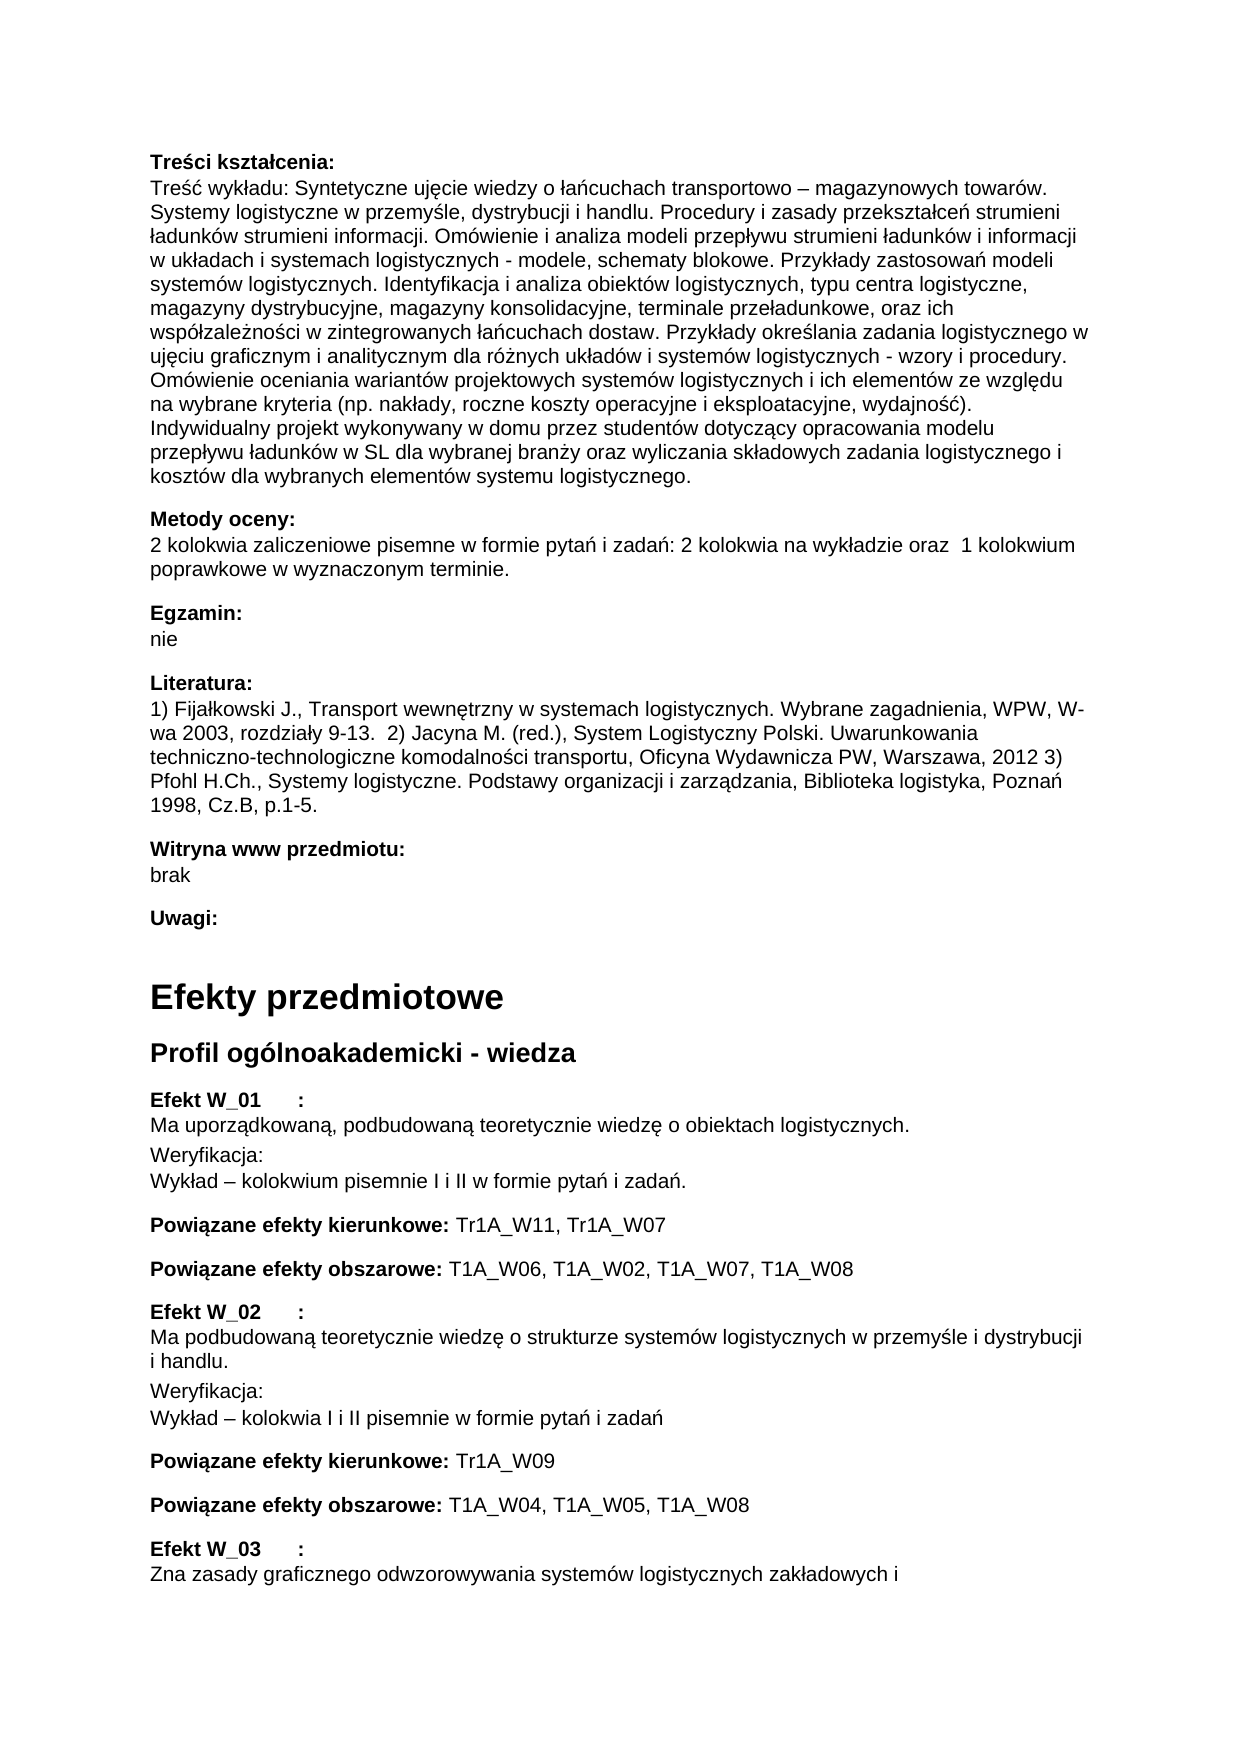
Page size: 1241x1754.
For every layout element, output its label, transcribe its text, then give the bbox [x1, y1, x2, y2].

subtitle Efekty przedmiotowe [150, 976, 1090, 1017]
text Efekt W_01 : [150, 1088, 1090, 1112]
text Efekt W_03 : [150, 1537, 1090, 1561]
text Wykład – kolokwia I i II pisemnie w formie pytań i zadań [150, 1405, 1090, 1429]
text Weryfikacja: [150, 1143, 1090, 1167]
text Efekt W_02 : [150, 1300, 1090, 1324]
text Literatura: [150, 671, 1090, 695]
text 2 kolokwia zaliczeniowe pisemne w formie pytań i zadań: 2 kolokwia na wykładzie oraz 1 kolokwium poprawkowe w wyznaczonym terminie. [150, 533, 1090, 581]
text Treść wykładu: Syntetyczne ujęcie wiedzy o łańcuchach transportowo – magazynowych towarów. Systemy logistyczne w przemyśle, dystrybucji i handlu. Procedury i zasady przekształceń strumieni ładunków strumieni informacji. Omówienie i analiza modeli przepływu strumieni ładunków i informacji w układach i systemach logistycznych - modele, schematy blokowe. Przykłady zastosowań modeli systemów logistycznych. Identyfikacja i analiza obiektów logistycznych, typu centra logistyczne, magazyny dystrybucyjne, magazyny konsolidacyjne, terminale przeładunkowe, oraz ich współzależności w zintegrowanych łańcuchach dostaw. Przykłady określania zadania logistycznego w ujęciu graficznym i analitycznym dla różnych układów i systemów logistycznych - wzory i procedury. Omówienie oceniania wariantów projektowych systemów logistycznych i ich elementów ze względu na wybrane kryteria (np. nakłady, roczne koszty operacyjne i eksploatacyjne, wydajność). Indywidualny projekt wykonywany w domu przez studentów dotyczący opracowania modelu przepływu ładunków w SL dla wybranej branży oraz wyliczania składowych zadania logistycznego i kosztów dla wybranych elementów systemu logistycznego. [150, 176, 1090, 487]
text Powiązane efekty kierunkowe: Tr1A_W09 [150, 1449, 1090, 1473]
text brak [150, 862, 1090, 886]
text Witryna www przedmiotu: [150, 836, 1090, 860]
text Powiązane efekty obszarowe: T1A_W04, T1A_W05, T1A_W08 [150, 1493, 1090, 1517]
text Metody oceny: [150, 507, 1090, 531]
subtitle Profil ogólnoakademicki - wiedza [150, 1037, 1090, 1068]
text 1) Fijałkowski J., Transport wewnętrzny w systemach logistycznych. Wybrane zagadnienia, WPW, W-wa 2003, rozdziały 9-13. 2) Jacyna M. (red.), System Logistyczny Polski. Uwarunkowania techniczno-technologiczne komodalności transportu, Oficyna Wydawnicza PW, Warszawa, 2012 3) Pfohl H.Ch., Systemy logistyczne. Podstawy organizacji i zarządzania, Biblioteka logistyka, Poznań 1998, Cz.B, p.1-5. [150, 697, 1090, 817]
text Ma podbudowaną teoretycznie wiedzę o strukturze systemów logistycznych w przemyśle i dystrybucji i handlu. [150, 1325, 1090, 1373]
text Wykład – kolokwium pisemnie I i II w formie pytań i zadań. [150, 1169, 1090, 1193]
text Powiązane efekty obszarowe: T1A_W06, T1A_W02, T1A_W07, T1A_W08 [150, 1256, 1090, 1280]
text Weryfikacja: [150, 1379, 1090, 1403]
text Egzamin: [150, 601, 1090, 625]
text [150, 1562, 1090, 1586]
text Uwagi: [150, 906, 1090, 930]
text Powiązane efekty kierunkowe: Tr1A_W11, Tr1A_W07 [150, 1213, 1090, 1237]
text Ma uporządkowaną, podbudowaną teoretycznie wiedzę o obiektach logistycznych. [150, 1113, 1090, 1137]
text nie [150, 627, 1090, 651]
text Treści kształcenia: [150, 150, 1090, 174]
